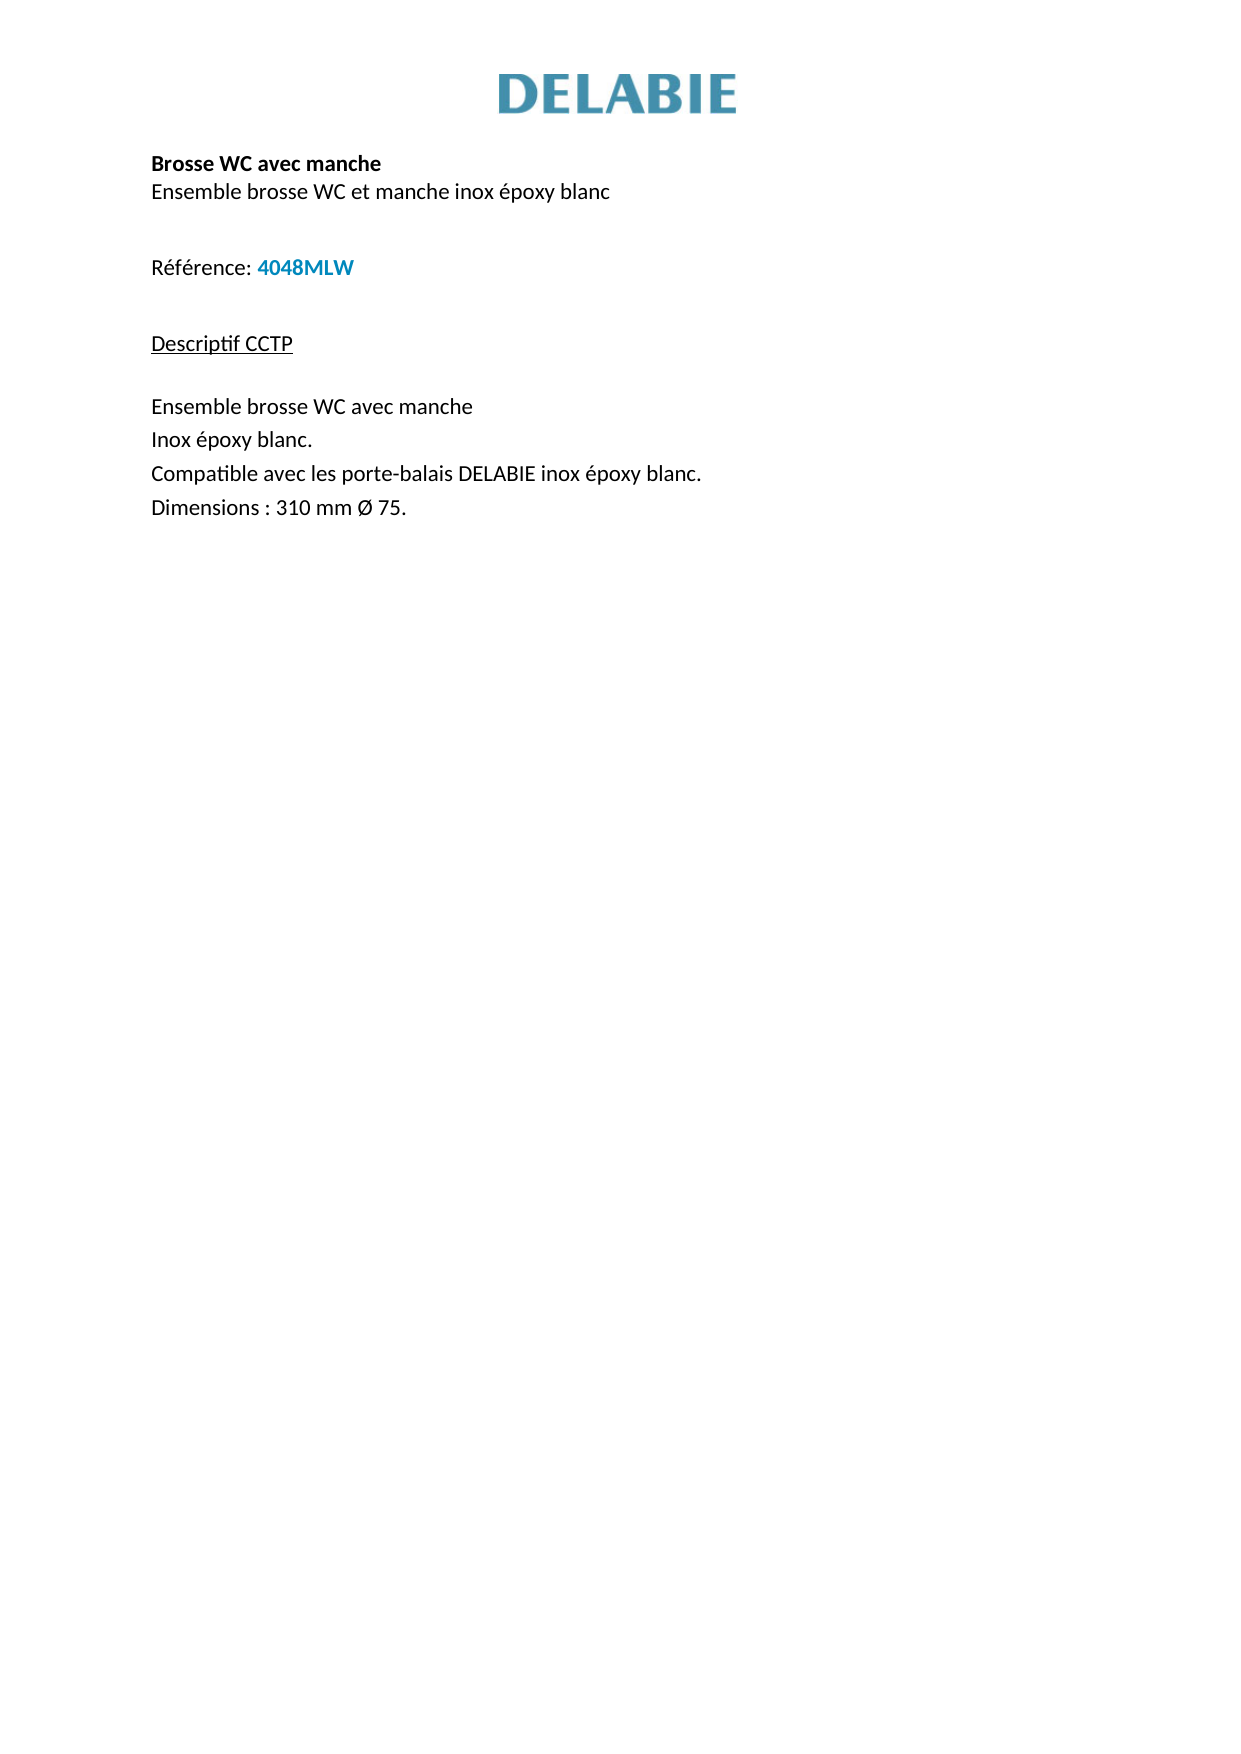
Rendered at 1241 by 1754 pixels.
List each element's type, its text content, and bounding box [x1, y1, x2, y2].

picture [497, 74, 738, 114]
text Ensemble brosse WC et manche inox époxy blanc [151, 177, 1084, 205]
text Descriptif CCTP [151, 329, 1084, 357]
text Référence: 4048MLW [151, 253, 1084, 281]
text Compatible avec les porte-balais DELABIE inox époxy blanc. [151, 459, 1084, 487]
text Inox époxy blanc. [151, 426, 1084, 453]
text Brosse WC avec manche [151, 149, 1084, 177]
text Ensemble brosse WC avec manche [151, 392, 1084, 420]
text Dimensions : 310 mm Ø 75. [151, 493, 1084, 521]
